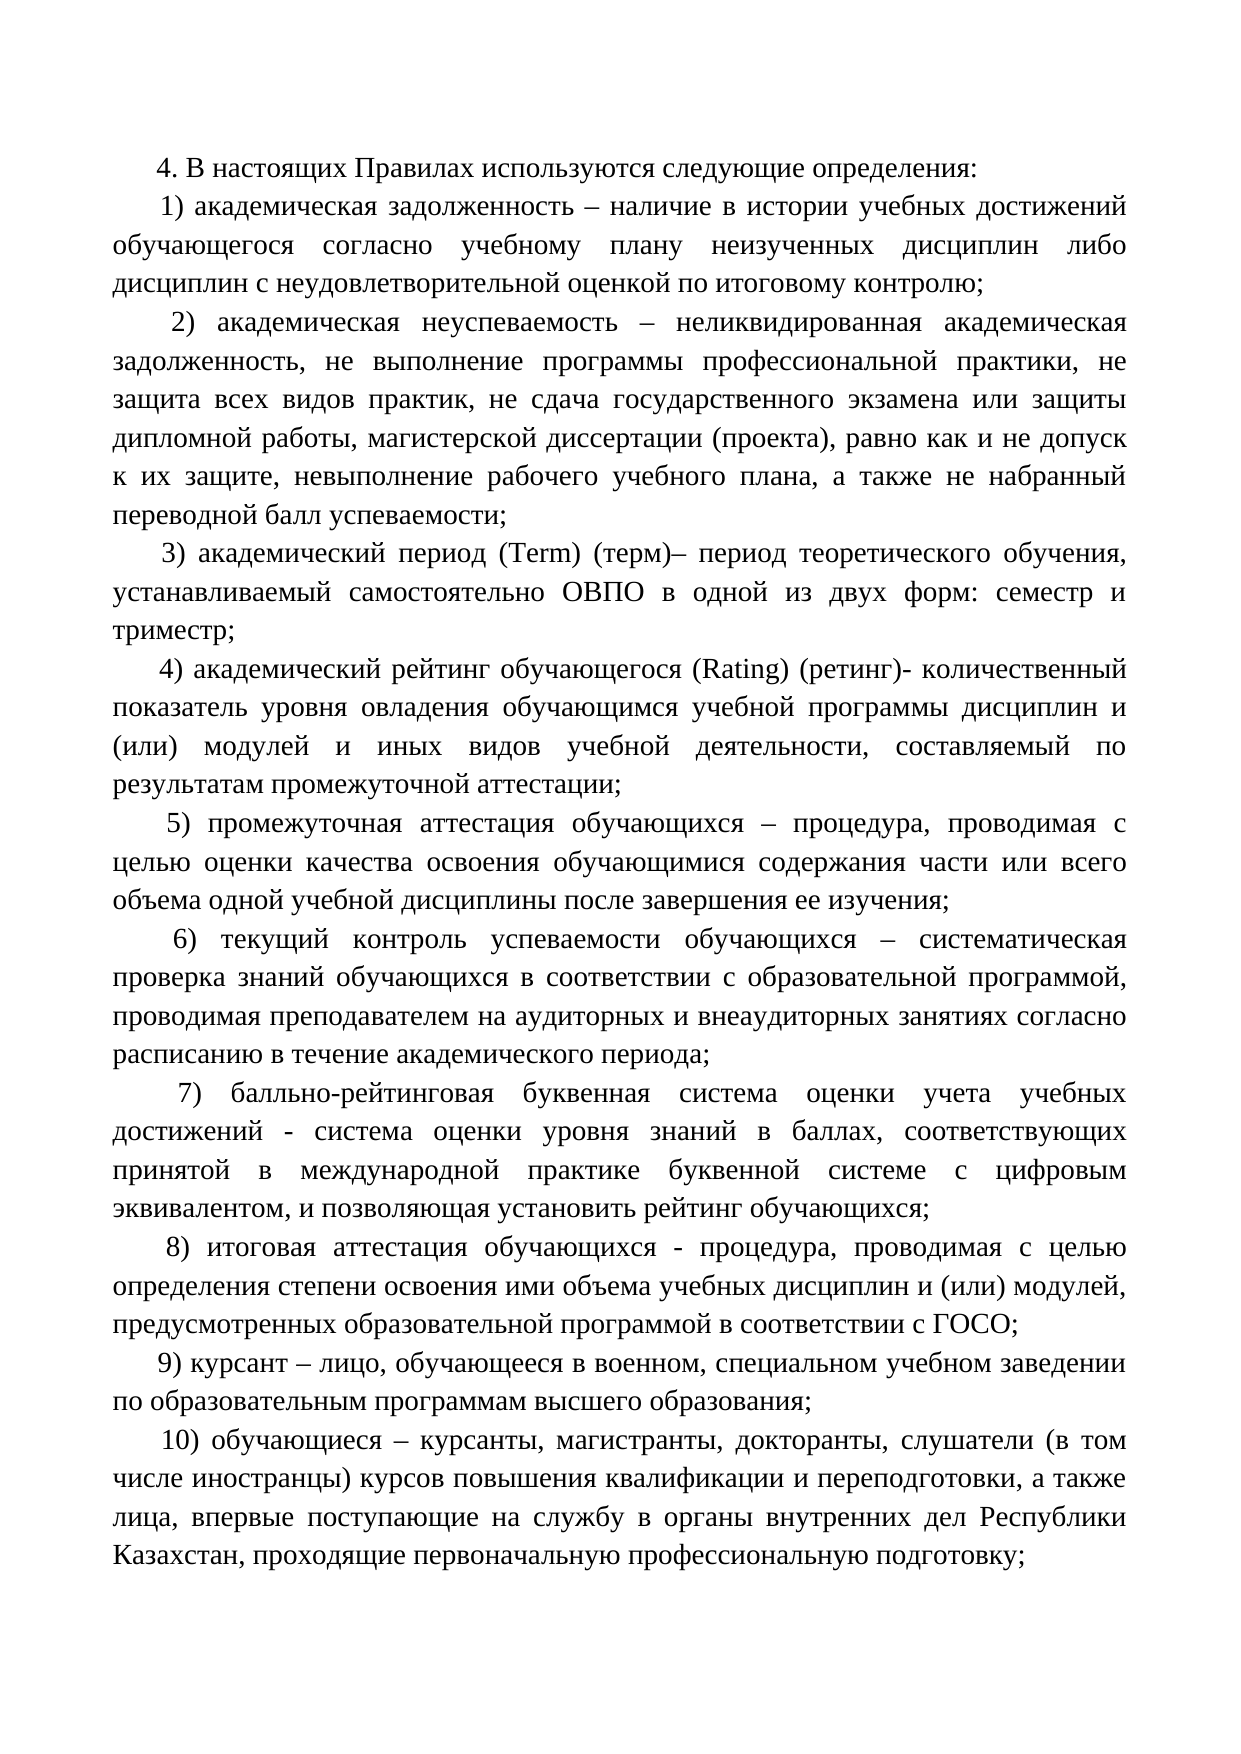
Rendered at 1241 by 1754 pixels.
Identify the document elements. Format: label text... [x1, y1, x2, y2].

text 10) обучающиеся – курсанты, магистранты, докторанты, слушатели (в том числе иностранцы) курсов повышения квалификации и переподготовки, а также лица, впервые поступающие на службу в органы внутренних дел Республики Казахстан, проходящие первоначальную профессиональную подготовку; [112, 1422, 1128, 1571]
text 4. В настоящих Правилах используются следующие определения: [112, 150, 1128, 183]
text 8) итоговая аттестация обучающихся - процедура, проводимая с целью определения степени освоения ими объема учебных дисциплин и (или) модулей, предусмотренных образовательной программой в соответствии с ГОСО; [112, 1229, 1128, 1340]
text 7) балльно-рейтинговая буквенная система оценки учета учебных достижений - система оценки уровня знаний в баллах, соответствующих принятой в международной практике буквенной системе с цифровым эквивалентом, и позволяющая установить рейтинг обучающихся; [112, 1075, 1128, 1224]
text 4) академический рейтинг обучающегося (Rating) (ретинг)- количественный показатель уровня овладения обучающимся учебной программы дисциплин и (или) модулей и иных видов учебной деятельности, составляемый по результатам промежуточной аттестации; [112, 651, 1128, 800]
text 1) академическая задолженность – наличие в истории учебных достижений обучающегося согласно учебному плану неизученных дисциплин либо дисциплин с неудовлетворительной оценкой по итоговому контролю; [112, 188, 1128, 299]
text 6) текущий контроль успеваемости обучающихся – систематическая проверка знаний обучающихся в соответствии с образовательной программой, проводимая преподавателем на аудиторных и внеаудиторных занятиях согласно расписанию в течение академического периода; [112, 921, 1128, 1070]
text 2) академическая неуспеваемость – неликвидированная академическая задолженность, не выполнение программы профессиональной практики, не защита всех видов практик, не сдача государственного экзамена или защиты дипломной работы, магистерской диссертации (проекта), равно как и не допуск к их защите, невыполнение рабочего учебного плана, а также не набранный переводной балл успеваемости; [112, 304, 1128, 530]
text 9) курсант – лицо, обучающееся в военном, специальном учебном заведении по образовательным программам высшего образования; [112, 1345, 1128, 1417]
text 3) академический период (Term) (терм)– период теоретического обучения, устанавливаемый самостоятельно ОВПО в одной из двух форм: семестр и триместр; [112, 535, 1128, 646]
text 5) промежуточная аттестация обучающихся – процедура, проводимая с целью оценки качества освоения обучающимися содержания части или всего объема одной учебной дисциплины после завершения ее изучения; [112, 805, 1128, 916]
